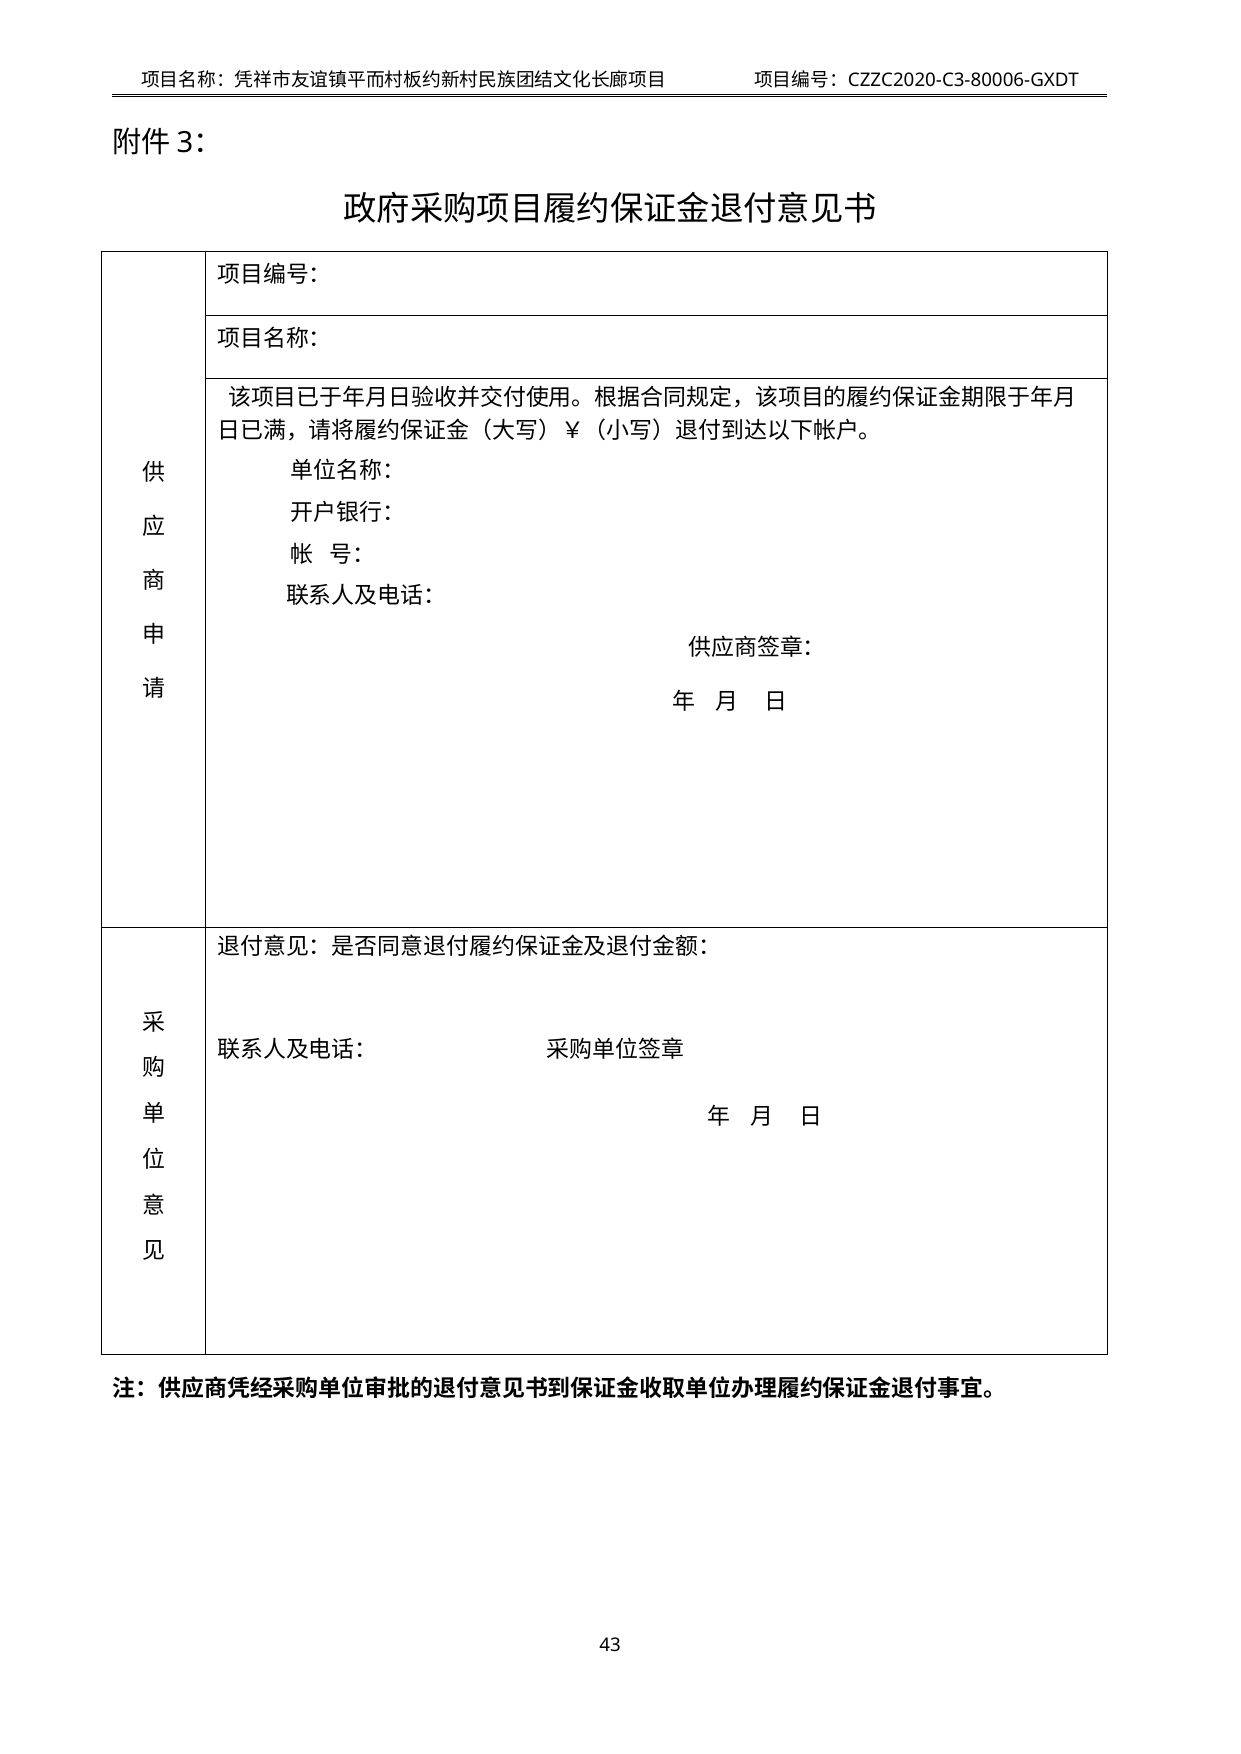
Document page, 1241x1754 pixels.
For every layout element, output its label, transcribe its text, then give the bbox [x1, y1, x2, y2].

text 注：供应商凭经采购单位审批的退付意见书到保证金收取单位办理履约保证金退付事宜。 [112, 1355, 1107, 1407]
text 附件3： [112, 118, 1107, 161]
table_cell 该项目已于年月日验收并交付使用。根据合同规定，该项目的履约保证金期限于年月日已满，请将履约保证金（大写）￥（小写）退付到达以下帐户。 单位名称： 开户银行： 帐 号： 联系人及电话： 供应商签章： 年 月 日 [206, 379, 1107, 927]
text 政府采购项目履约保证金退付意见书 [112, 181, 1107, 230]
table_header 项目编号： [206, 252, 1107, 314]
table_header 供 应 商 申 请 [102, 252, 205, 927]
table_cell 退付意见：是否同意退付履约保证金及退付金额： 联系人及电话： 采购单位签章 年 月 日 [206, 928, 1107, 1354]
table_cell 采 购 单 位 意 见 [102, 928, 205, 1354]
table_cell 项目名称： [206, 316, 1107, 378]
